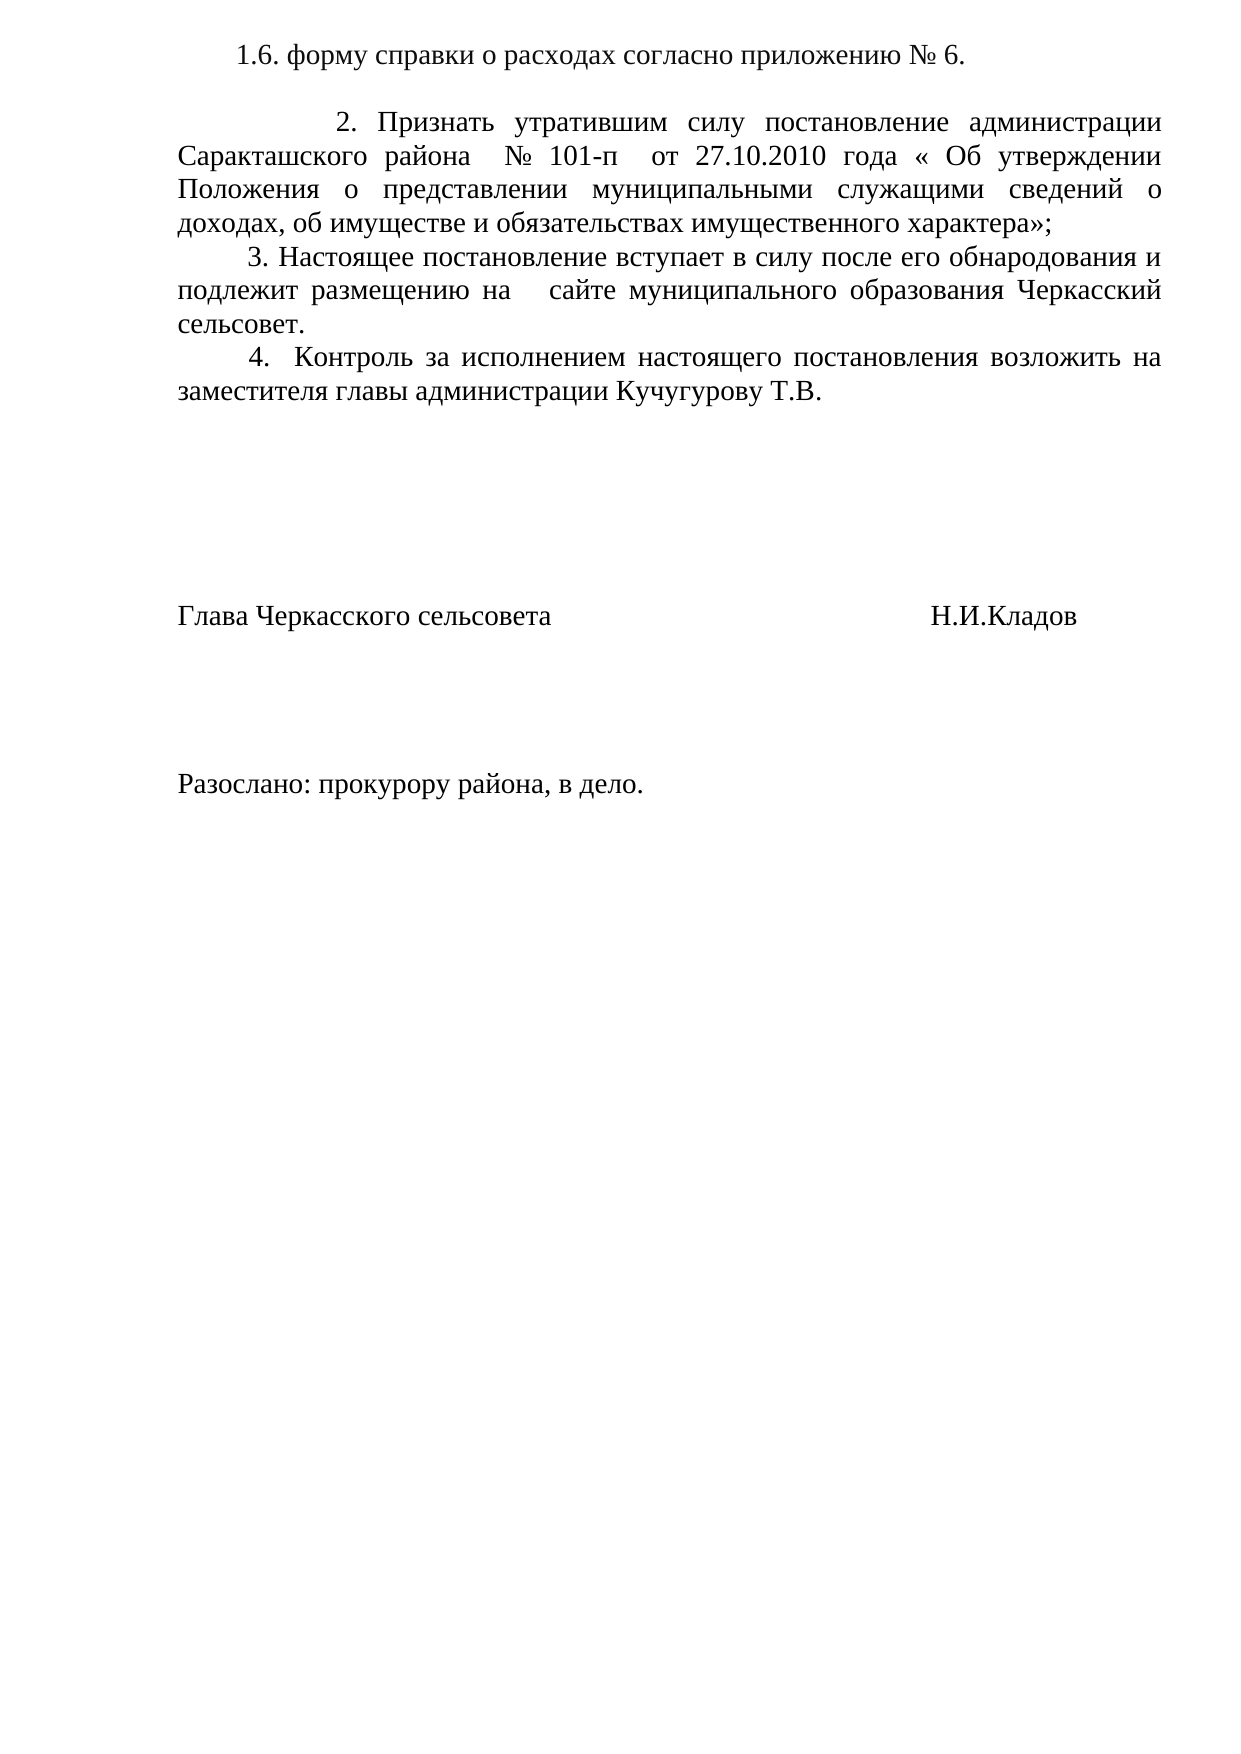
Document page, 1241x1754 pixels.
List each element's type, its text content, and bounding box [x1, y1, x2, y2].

text 4. Контроль за исполнением настоящего постановления возложить на заместителя главы администрации Кучугурову Т.В. [177, 339, 1162, 406]
text Разослано: прокурору района, в дело. [177, 766, 1162, 799]
text 1.6. форму справки о расходах согласно приложению № 6. [177, 37, 1162, 71]
text Глава Черкасского сельсовета Н.И.Кладов [177, 598, 1162, 632]
text 3. Настоящее постановление вступает в силу после его обнародования и подлежит размещению на сайте муниципального образования Черкасский сельсовет. [177, 239, 1162, 339]
text 2. Признать утратившим силу постановление администрации Саракташского района № 101-п от 27.10.2010 года « Об утверждении Положения о представлении муниципальными служащими сведений о доходах, об имуществе и обязательствах имущественного характера»; [177, 104, 1162, 239]
